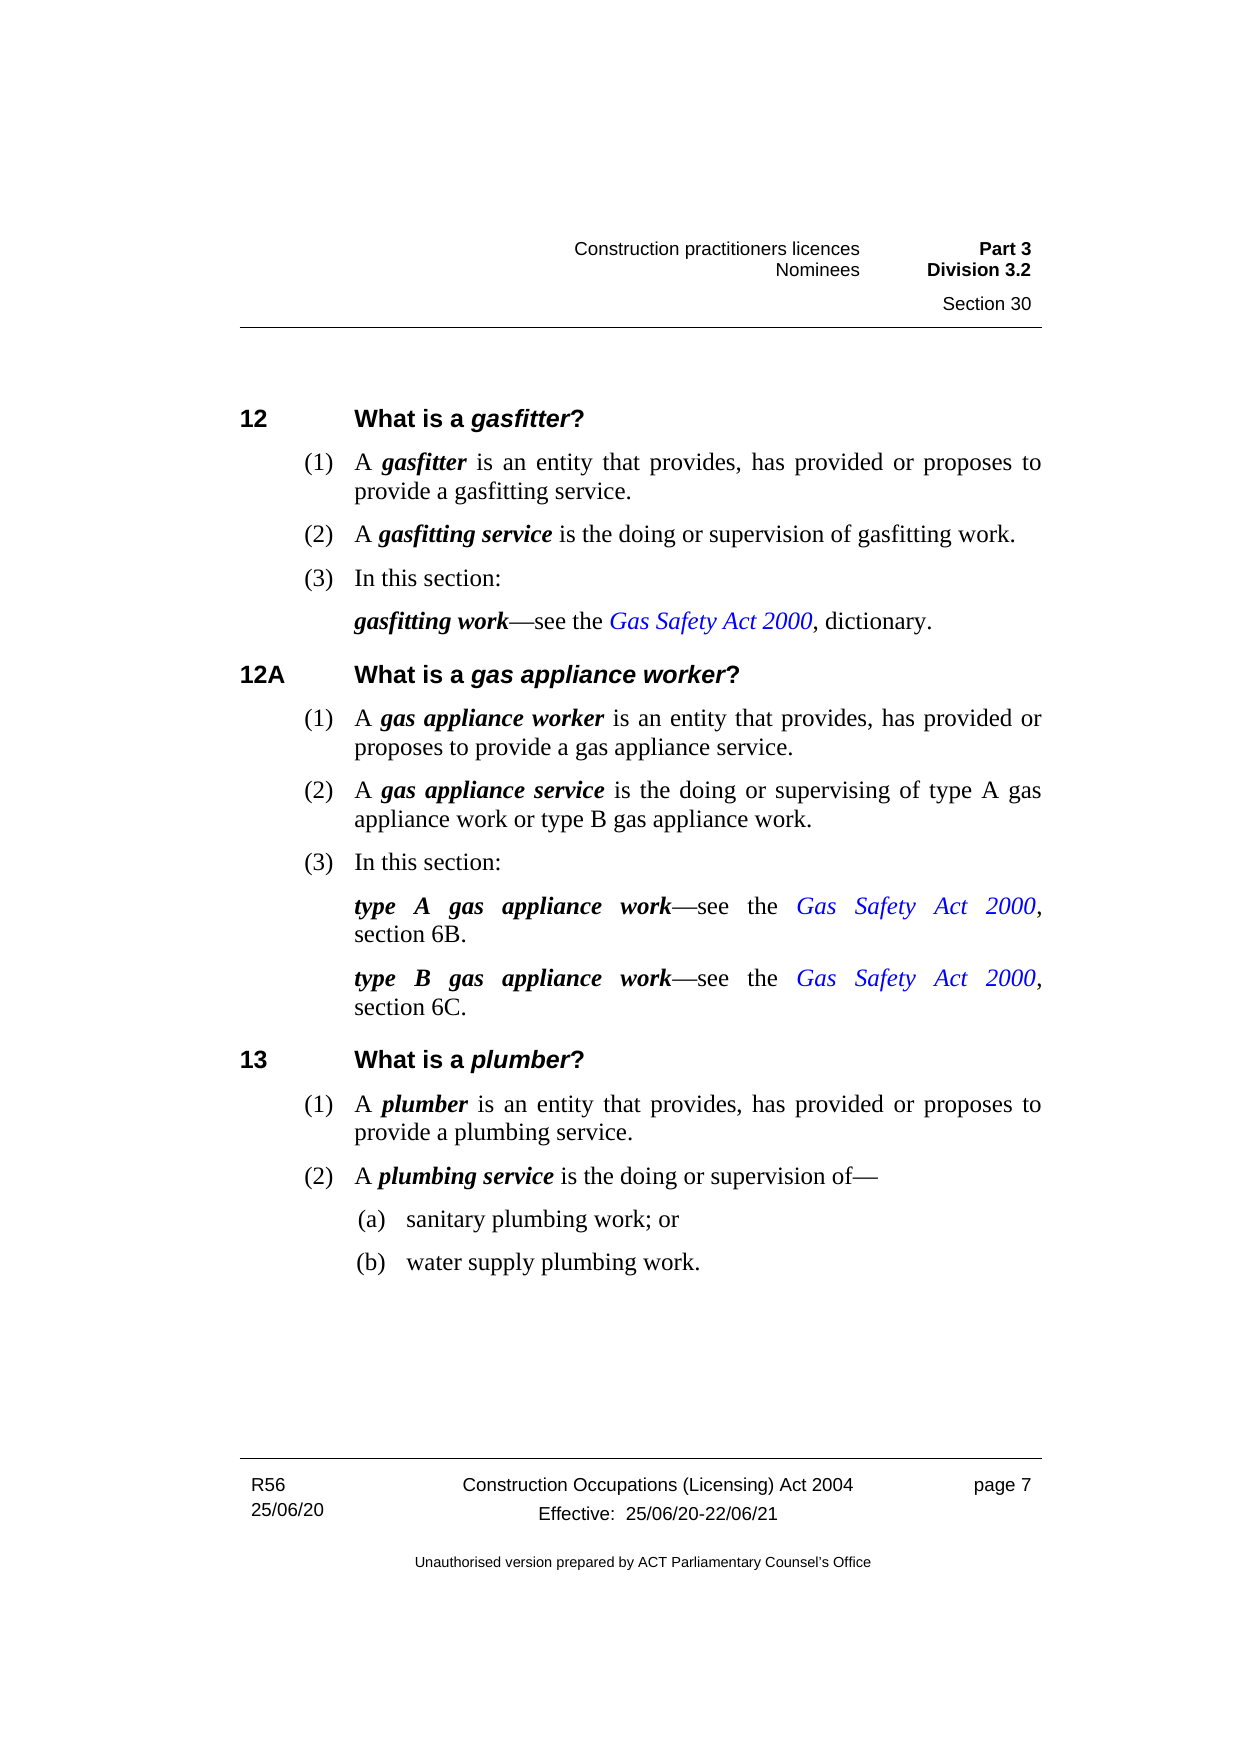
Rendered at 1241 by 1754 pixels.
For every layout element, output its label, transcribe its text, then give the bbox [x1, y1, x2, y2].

text (1) A plumber is an entity that provides, has provided or proposes to provide a plumbing service. [239, 1089, 1042, 1146]
text 12 What is a gasfitter? [239, 404, 1042, 433]
text (2) A gasfitting service is the doing or supervision of gasfitting work. [239, 519, 1042, 548]
text 13 What is a plumber? [239, 1045, 1042, 1074]
text (1) A gas appliance worker is an entity that provides, has provided or proposes to provide a gas appliance service. [239, 703, 1042, 761]
text type A gas appliance work—see the Gas Safety Act 2000, section 6B. [354, 891, 1042, 948]
text (3) In this section: [239, 847, 1042, 876]
text (3) In this section: [239, 563, 1042, 592]
text (a) sanitary plumbing work; or [239, 1204, 1042, 1233]
text (b) water supply plumbing work. [239, 1247, 1042, 1276]
text (2) A gas appliance service is the doing or supervising of type A gas appliance work or type B gas appliance work. [239, 775, 1042, 833]
text (2) A plumbing service is the doing or supervision of— [239, 1161, 1042, 1189]
text 12A What is a gas appliance worker? [239, 660, 1042, 689]
text (1) A gasfitter is an entity that provides, has provided or proposes to provide a gasfitting service. [239, 447, 1042, 505]
text gasfitting work—see the Gas Safety Act 2000, dictionary. [354, 606, 1042, 635]
text type B gas appliance work—see the Gas Safety Act 2000, section 6C. [354, 963, 1042, 1020]
